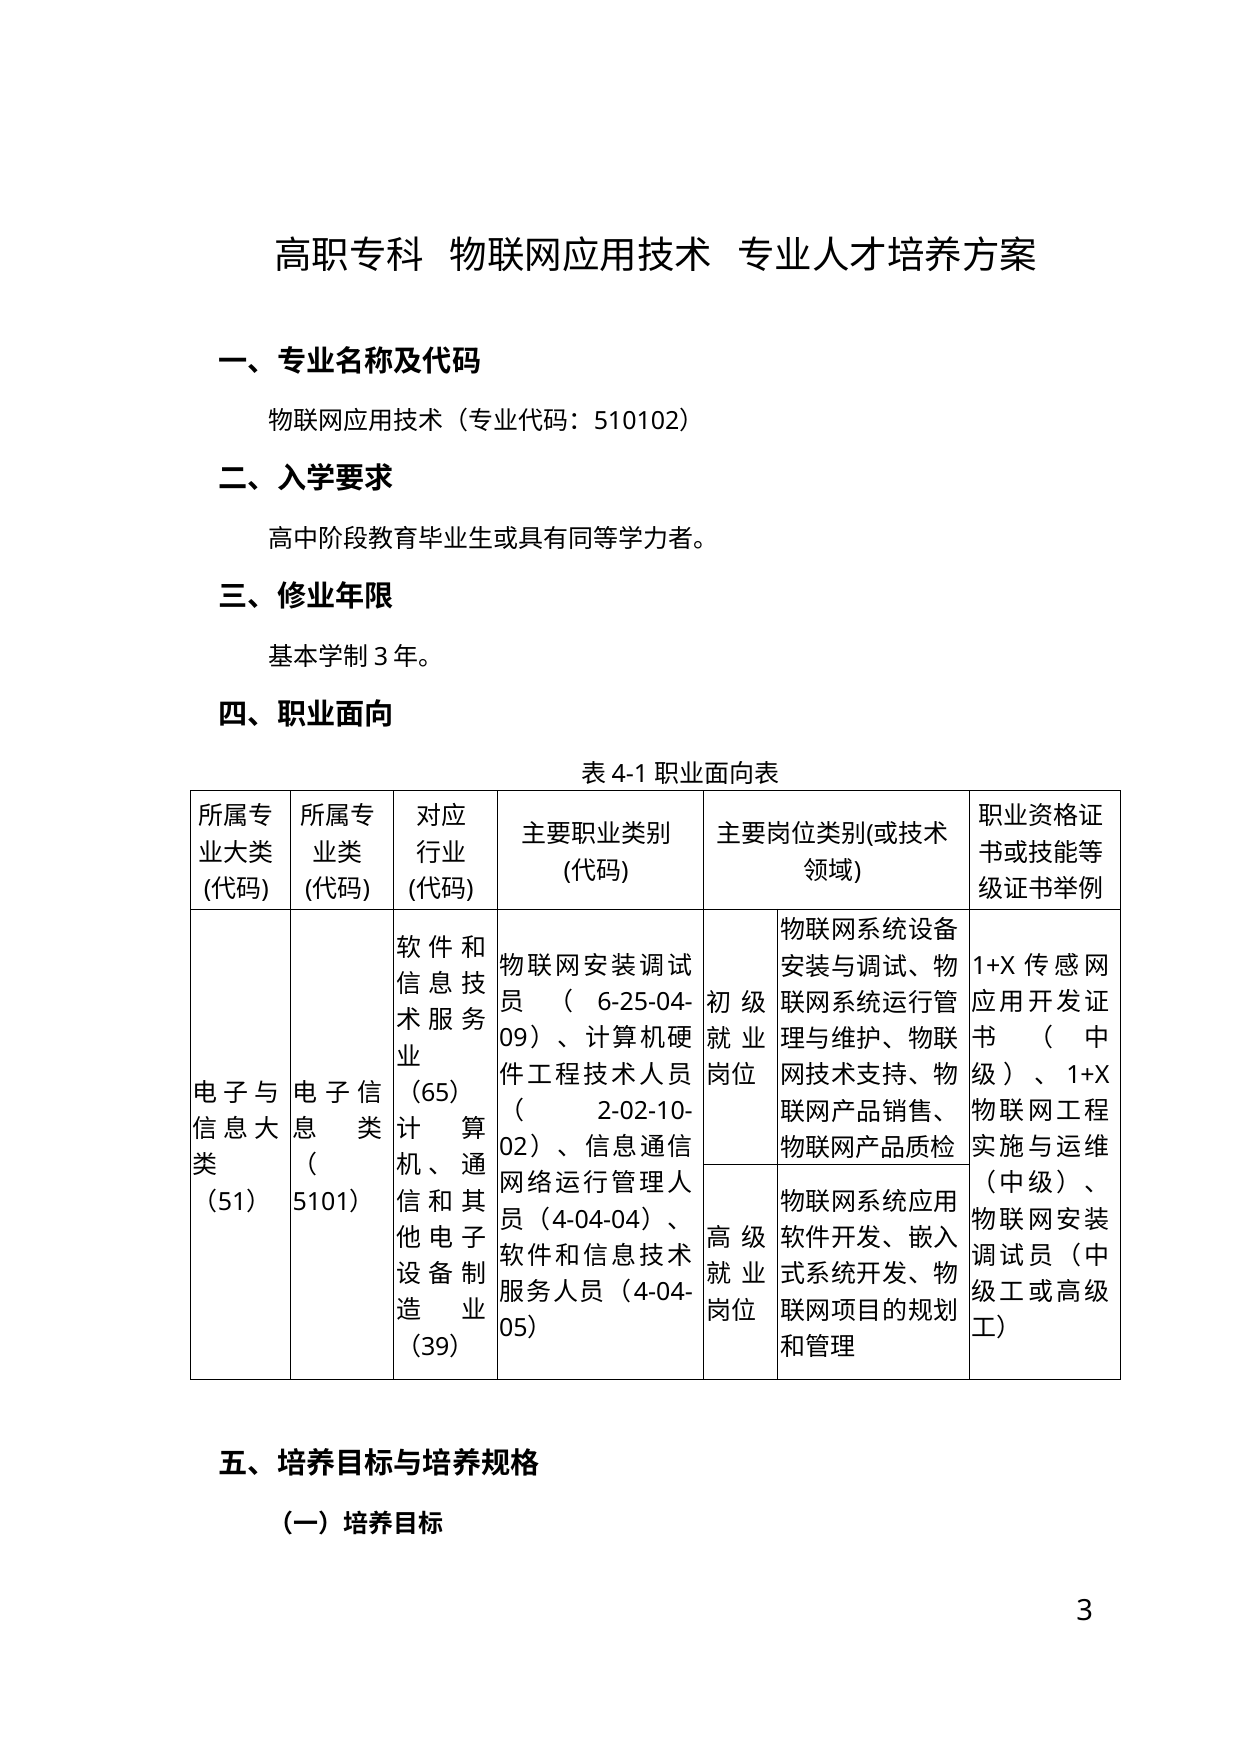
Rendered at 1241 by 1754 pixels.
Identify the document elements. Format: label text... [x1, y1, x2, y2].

table_header 主要岗位类别(或技术领域) [704, 791, 969, 909]
table_header 所属专业类 (代码) [291, 791, 393, 909]
table_cell 软件和信息技术服务业（65） 计算机、通信和其他电子设备制造业（39） [394, 910, 497, 1379]
text 基本学制3年。 [218, 636, 1092, 672]
table_header 主要职业类别 (代码) [498, 791, 703, 909]
text 四、职业面向 [218, 691, 1092, 733]
table_cell 1+X传感网应用开发证书（中级）、1+X 物联网工程实施与运维（中级）、物联网安装调试员（中级工或高级工） [970, 910, 1120, 1379]
table_header 职业资格证书或技能等级证书举例 [970, 791, 1120, 909]
table_cell 物联网系统设备安装与调试、物联网系统运行管理与维护、物联网技术支持、物联网产品销售、物联网产品质检 [778, 910, 969, 1164]
text 二、入学要求 [218, 455, 1092, 497]
table_header 所属专业大类(代码) [191, 791, 290, 909]
text 五、培养目标与培养规格 [218, 1440, 1092, 1482]
table_cell 电子信息类（5101） [291, 910, 393, 1379]
text 高中阶段教育毕业生或具有同等学力者。 [218, 518, 1092, 554]
table_cell 电子与信息大类（51） [191, 910, 290, 1379]
text 物联网应用技术（专业代码：510102） [218, 401, 1092, 437]
table_cell 高级就业岗位 [704, 1165, 777, 1379]
table_cell 物联网安装调试员（6-25-04-09）、计算机硬件工程技术人员（2-02-10-02）、信息通信网络运行管理人员（4-04-04）、软件和信息技术服务人员（4-04-05） [498, 910, 703, 1379]
text （一）培养目标 [218, 1503, 1092, 1539]
text 一、专业名称及代码 [218, 337, 1092, 379]
text 高职专科 物联网应用技术 专业人才培养方案 [218, 224, 1092, 279]
table_cell 物联网系统应用软件开发、嵌入式系统开发、物联网项目的规划和管理 [778, 1165, 969, 1379]
text 三、修业年限 [218, 573, 1092, 615]
text 表4-1 职业面向表 [218, 754, 1092, 790]
table_cell 初级就业岗位 [704, 910, 777, 1164]
table_header 对应 行业 (代码) [394, 791, 497, 909]
